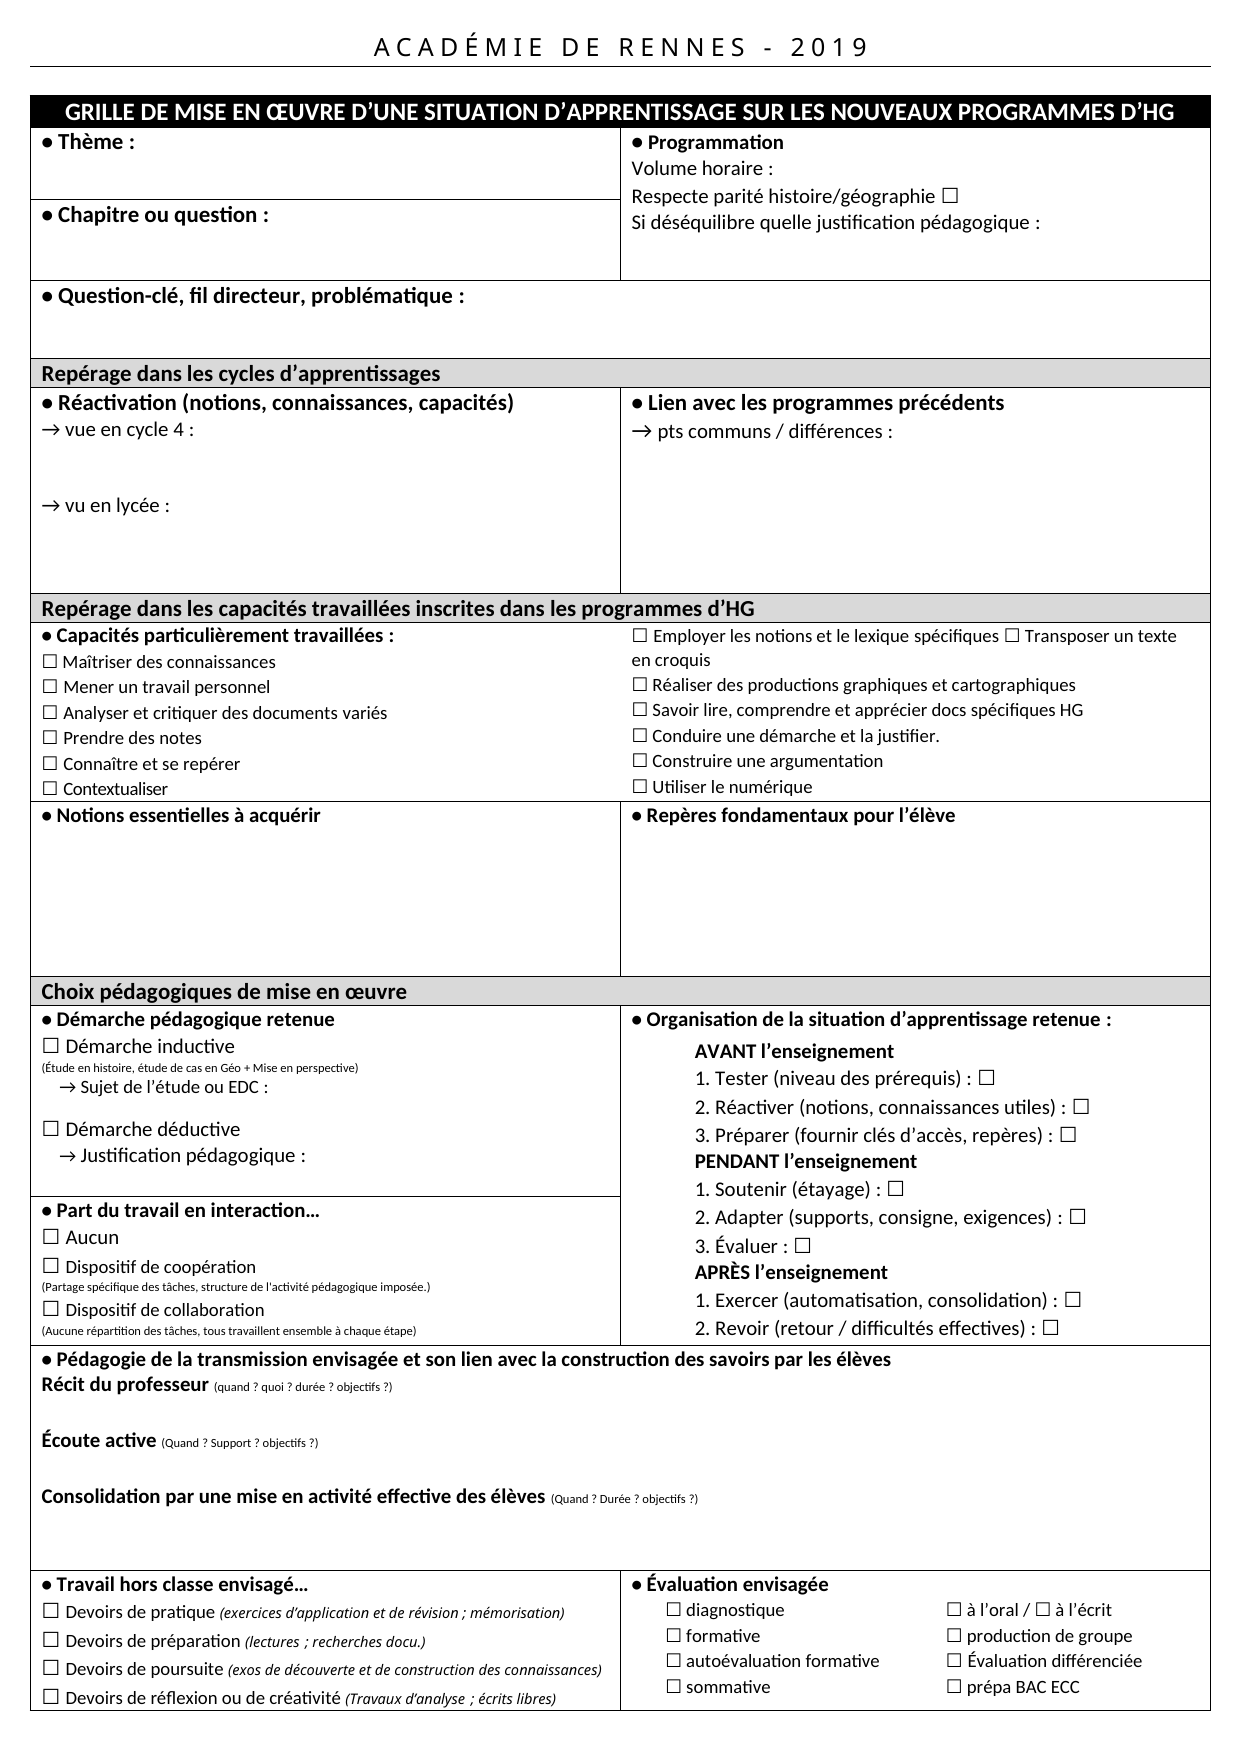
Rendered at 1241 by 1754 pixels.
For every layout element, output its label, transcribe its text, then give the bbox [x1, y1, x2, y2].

table_cell • Chapitre ou question : [31, 200, 620, 280]
table_cell Choix pédagogiques de mise en œuvre [31, 977, 1210, 1005]
table_cell • Pédagogie de la transmission envisagée et son lien avec la construction des savoirs par les élèves Récit du professeur (quand ? quoi ? durée ? objectifs ?) Écoute active (Quand ? Support ? objectifs ?) Consolidation par une mise en activité effective des élèves (Quand ? Durée ? objectifs ?) [31, 1346, 1210, 1570]
table_cell • Réactivation (notions, connaissances, capacités) → vue en cycle 4 : → vu en lycée : [31, 388, 620, 593]
table_cell • Question-clé, fil directeur, problématique : [31, 281, 1210, 358]
table_cell • Organisation de la situation d’apprentissage retenue : AVANT l’enseignement 1. Tester (niveau des prérequis) : ☐ 2. Réactiver (notions, connaissances utiles) : ☐ 3. Préparer (fournir clés d’accès, repères) : ☐ PENDANT l’enseignement 1. Soutenir (étayage) : ☐ 2. Adapter (supports, consigne, exigences) : ☐ 3. Évaluer : ☐ APRÈS l’enseignement 1. Exercer (automatisation, consolidation) : ☐ 2. Revoir (retour / difficultés effectives) : ☐ [621, 1006, 1210, 1345]
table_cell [621, 1571, 1210, 1710]
table_cell • Repères fondamentaux pour l’élève [621, 802, 1210, 976]
table_cell Repérage dans les capacités travaillées inscrites dans les programmes d’HG [31, 594, 1210, 622]
table_cell • Programmation Volume horaire : Respecte parité histoire/géographie ☐ Si déséquilibre quelle justification pédagogique : [621, 128, 1210, 280]
table_cell • Lien avec les programmes précédents → pts communs / différences : [621, 388, 1210, 593]
table_cell Repérage dans les cycles d’apprentissages [31, 359, 1210, 387]
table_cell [31, 1571, 620, 1710]
table_cell • Notions essentielles à acquérir [31, 802, 620, 976]
table_cell • Part du travail en interaction… ☐ Aucun ☐ Dispositif de coopération (Partage spécifique des tâches, structure de l'activité pédagogique imposée.) ☐ Dispositif de collaboration (Aucune répartition des tâches, tous travaillent ensemble à chaque étape) [31, 1197, 620, 1345]
table_header GRILLE DE MISE EN ŒUVRE D’UNE SITUATION D’APPRENTISSAGE SUR LES NOUVEAUX PROGRAMMES D’HG [31, 96, 1210, 126]
table_cell • Thème : [31, 128, 620, 199]
table_cell • Démarche pédagogique retenue ☐ Démarche inductive (Étude en histoire, étude de cas en Géo + Mise en perspective) → Sujet de l’étude ou EDC : ☐ Démarche déductive → Justification pédagogique : [31, 1006, 620, 1196]
text ACADÉMIE DE RENNES - 2019 [29, 29, 1211, 67]
table_cell ☐ Employer les notions et le lexique spécifiques ☐ Transposer un texte en croquis ☐ Réaliser des productions graphiques et cartographiques ☐ Savoir lire, comprendre et apprécier docs spécifiques HG ☐ Conduire une démarche et la justifier. ☐ Construire une argumentation ☐ Utiliser le numérique [620, 623, 1210, 801]
table_cell • Capacités particulièrement travaillées : ☐ Maîtriser des connaissances ☐ Mener un travail personnel ☐ Analyser et critiquer des documents variés ☐ Prendre des notes ☐ Connaître et se repérer ☐ Contextualiser [31, 623, 620, 801]
